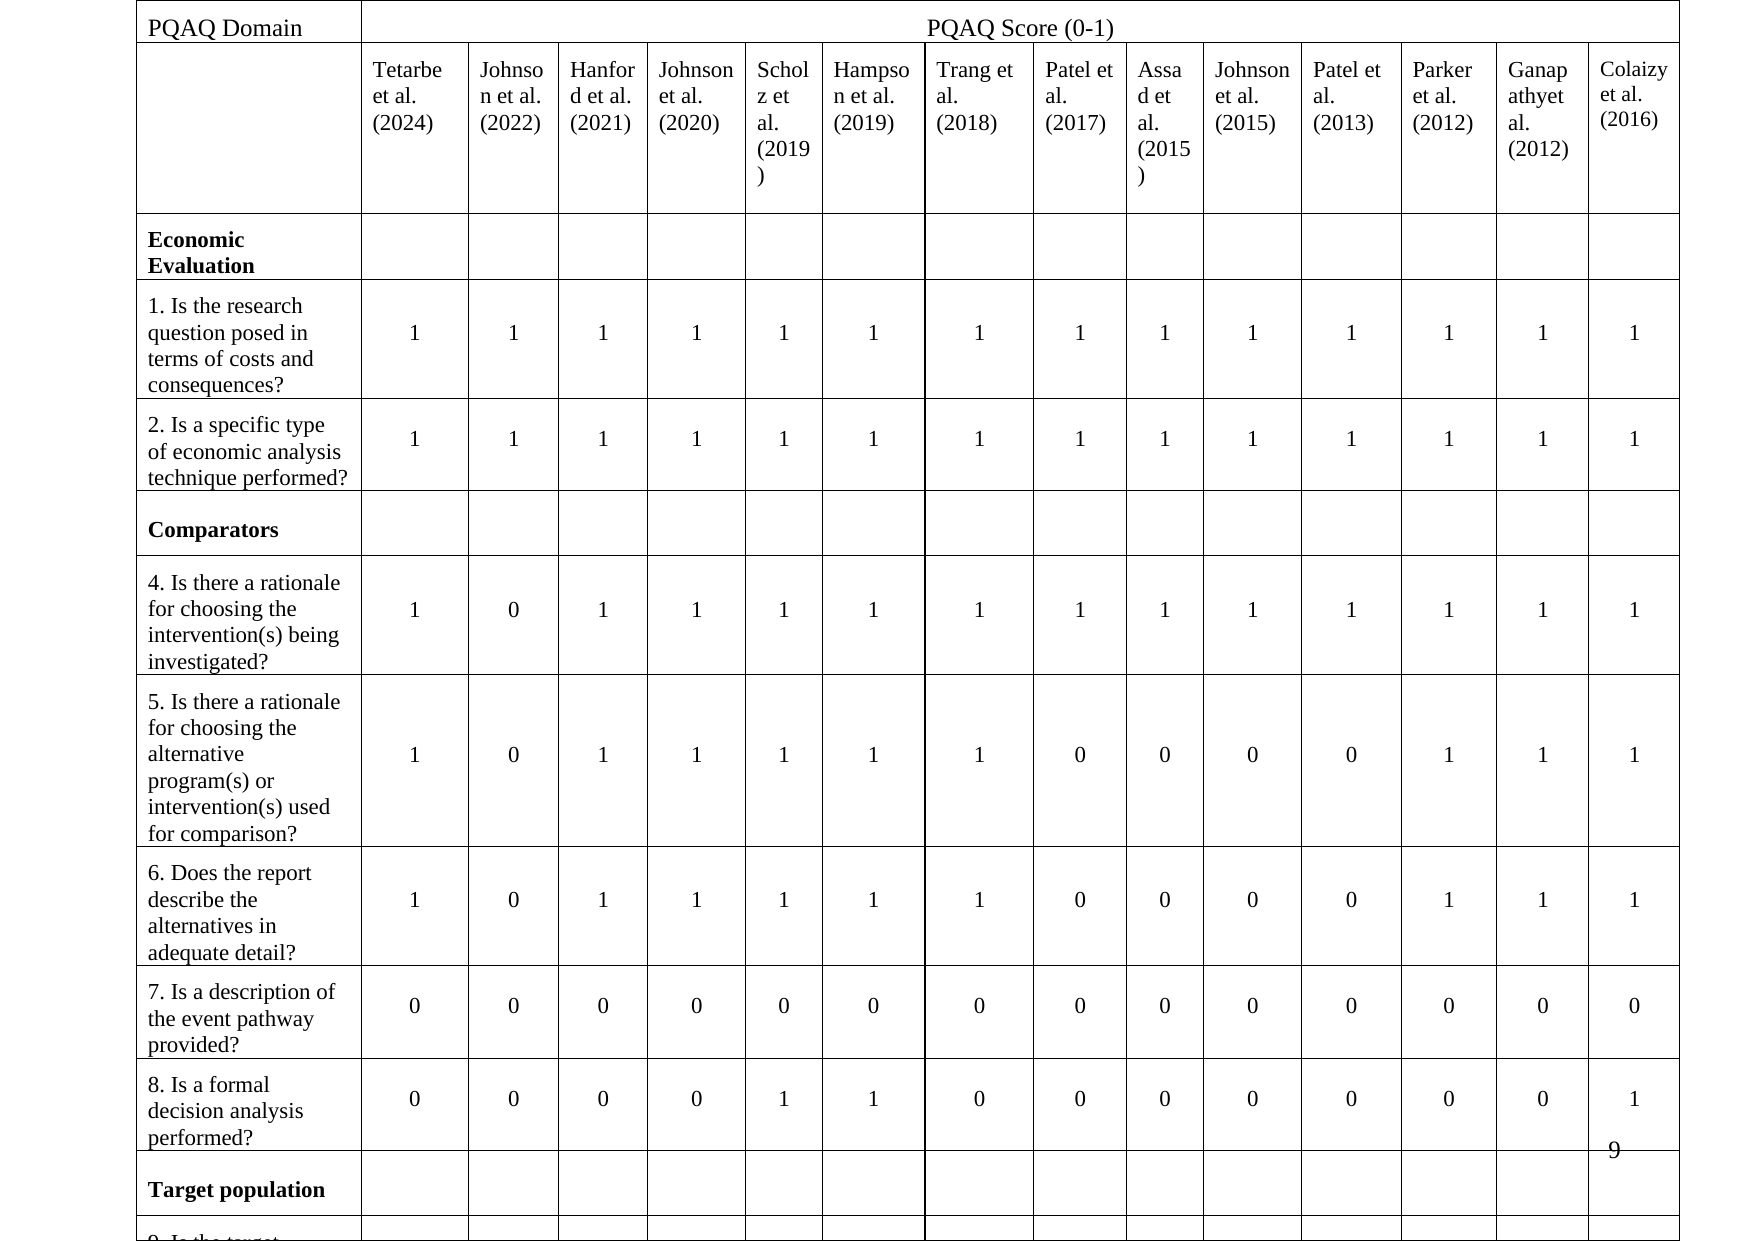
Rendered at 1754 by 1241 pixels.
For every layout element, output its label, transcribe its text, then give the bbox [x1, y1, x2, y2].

table_cell [926, 491, 1033, 555]
table_cell 1 [1589, 847, 1679, 965]
table_cell 1 [926, 280, 1033, 398]
table_cell 0 [1402, 966, 1496, 1057]
table_cell [362, 214, 468, 279]
table_cell [1204, 1151, 1301, 1215]
table_cell 1 [1127, 280, 1203, 398]
table_cell 1 [648, 399, 745, 490]
table_cell [746, 1151, 822, 1215]
table_cell [1302, 491, 1401, 555]
table_cell 0 [648, 966, 745, 1057]
table_cell 1 [1127, 399, 1203, 490]
table_header PQAQ Domain [137, 1, 361, 42]
table_cell 1 [1402, 280, 1496, 398]
table_cell 1 [823, 1059, 924, 1150]
table_cell 0 [362, 1059, 468, 1150]
table_cell 1 [362, 675, 468, 846]
table_cell Assad et al. (2015) [1127, 43, 1203, 213]
table_cell 1 [1302, 399, 1401, 490]
table_cell [469, 214, 558, 279]
table_cell 1 [648, 675, 745, 846]
table_cell [823, 1151, 924, 1215]
table_cell 1 [1497, 399, 1588, 490]
table_cell 1 [1402, 1216, 1496, 1240]
table_cell 1 [823, 556, 924, 674]
table_cell Johnson et al. (2015) [1204, 43, 1301, 213]
table_cell 1 [1402, 556, 1496, 674]
table_cell [1402, 1151, 1496, 1215]
table_cell 1 [1589, 556, 1679, 674]
table_cell 0 [1127, 1059, 1203, 1150]
table_cell 0 [1302, 966, 1401, 1057]
table_cell [1204, 214, 1301, 279]
table_cell [648, 214, 745, 279]
table_cell 1 [1034, 280, 1126, 398]
table_cell 0 [1497, 1059, 1588, 1150]
table_cell [1127, 214, 1203, 279]
table_cell [926, 1151, 1033, 1215]
table_cell 0 [1302, 847, 1401, 965]
table_cell 1 [926, 1216, 1033, 1240]
table_cell 1 [1204, 1216, 1301, 1240]
table_cell [362, 1151, 468, 1215]
table_cell 0 [926, 966, 1033, 1057]
table_cell 1 [823, 280, 924, 398]
table_cell 1 [1589, 1216, 1679, 1240]
table_cell [469, 491, 558, 555]
table_cell Hampson et al. (2019) [823, 43, 924, 213]
table_cell 0 [1497, 966, 1588, 1057]
table_cell 1 [926, 556, 1033, 674]
table_cell 0 [1034, 847, 1126, 965]
table_cell 1 [469, 1216, 558, 1240]
table_cell 0 [1204, 1059, 1301, 1150]
table_cell 0 [1204, 966, 1301, 1057]
table_cell 1 [1589, 675, 1679, 846]
table_cell 1 [559, 1216, 647, 1240]
table_cell 0 [1204, 675, 1301, 846]
table_cell 1 [823, 675, 924, 846]
table_cell 1 [559, 399, 647, 490]
table_cell 4. Is there a rationale for choosing the intervention(s) being investigated? [137, 556, 361, 674]
table_cell [648, 491, 745, 555]
table_cell 1 [362, 399, 468, 490]
table_cell Parker et al. (2012) [1402, 43, 1496, 213]
table_cell Johnson et al. (2020) [648, 43, 745, 213]
table_cell [823, 491, 924, 555]
table_cell 1 [648, 280, 745, 398]
table_cell 0 [362, 966, 468, 1057]
table_cell 1 [1127, 556, 1203, 674]
table_cell 1 [559, 847, 647, 965]
table_cell 0 [1034, 966, 1126, 1057]
table_cell [1497, 491, 1588, 555]
table_cell 1 [1589, 280, 1679, 398]
table_cell [1034, 1151, 1126, 1215]
table_cell [1589, 491, 1679, 555]
table_cell 1 [746, 675, 822, 846]
table_cell 1 [362, 556, 468, 674]
table_cell Patel et al. (2013) [1302, 43, 1401, 213]
table_cell [1127, 491, 1203, 555]
table_cell 0 [1402, 1059, 1496, 1150]
table_cell 1 [746, 399, 822, 490]
table_cell [1402, 214, 1496, 279]
table_cell 1 [1127, 1216, 1203, 1240]
table_cell 1 [362, 280, 468, 398]
table_cell [926, 214, 1033, 279]
table_cell 1 [1497, 675, 1588, 846]
table_cell 1 [1204, 556, 1301, 674]
table_cell 1. Is the research question posed in terms of costs and consequences? [137, 280, 361, 398]
table_cell [559, 214, 647, 279]
table_cell 1 [746, 1059, 822, 1150]
table_cell 1 [1302, 1216, 1401, 1240]
table_cell 0 [1127, 847, 1203, 965]
table_cell 0 [1034, 1059, 1126, 1150]
table_cell 0 [926, 1059, 1033, 1150]
table_cell Colaizy et al. (2016) [1589, 43, 1679, 213]
table_cell [746, 214, 822, 279]
table_cell [746, 491, 822, 555]
table_cell 1 [926, 847, 1033, 965]
table_cell 1 [362, 1216, 468, 1240]
table_cell 1 [469, 280, 558, 398]
table_cell 1 [746, 847, 822, 965]
table_cell 1 [1204, 280, 1301, 398]
table_cell [1402, 491, 1496, 555]
table_cell 0 [559, 966, 647, 1057]
table_cell 2. Is a specific type of economic analysis technique performed? [137, 399, 361, 490]
table_cell [1127, 1151, 1203, 1215]
table_cell 1 [823, 399, 924, 490]
table_cell 1 [648, 1216, 745, 1240]
table_cell 1 [926, 675, 1033, 846]
table_cell 5. Is there a rationale for choosing the alternative program(s) or intervention(s) used for comparison? [137, 675, 361, 846]
table_cell 1 [926, 399, 1033, 490]
table_cell [362, 491, 468, 555]
table_cell 0 [746, 966, 822, 1057]
table_cell 1 [648, 847, 745, 965]
table_cell [1302, 214, 1401, 279]
table_cell 1 [746, 280, 822, 398]
table_cell [559, 1151, 647, 1215]
table_cell 1 [559, 556, 647, 674]
table_cell 0 [469, 1059, 558, 1150]
table_cell 0 [1204, 847, 1301, 965]
table_cell 1 [1034, 399, 1126, 490]
table_cell 0 [1127, 966, 1203, 1057]
table_cell 0 [1589, 966, 1679, 1057]
table_cell 1 [1589, 1059, 1679, 1150]
table_cell 1 [746, 556, 822, 674]
table_cell 0 [469, 847, 558, 965]
table_cell 1 [362, 847, 468, 965]
table_header PQAQ Score (0-1) [362, 1, 1679, 42]
table_cell 1 [746, 1216, 822, 1240]
table_cell 1 [1497, 280, 1588, 398]
table_cell 1 [1302, 280, 1401, 398]
table_cell [137, 43, 361, 213]
table_cell 8. Is a formal decision analysis performed? [137, 1059, 361, 1150]
table_cell 6. Does the report describe the alternatives in adequate detail? [137, 847, 361, 965]
table_cell [1589, 214, 1679, 279]
table_cell Economic Evaluation [137, 214, 361, 279]
table_cell 1 [1497, 1216, 1588, 1240]
table_cell [1302, 1151, 1401, 1215]
table_cell [1589, 1151, 1679, 1215]
table_cell 1 [1034, 556, 1126, 674]
table_cell 0 [469, 966, 558, 1057]
table_cell 0 [1302, 1059, 1401, 1150]
table_cell 0 [1302, 675, 1401, 846]
table_cell Tetarbe et al. (2024) [362, 43, 468, 213]
table_cell 1 [1497, 556, 1588, 674]
table_cell 0 [559, 1059, 647, 1150]
table_cell [1034, 491, 1126, 555]
table_cell 0 [1127, 675, 1203, 846]
table_cell 1 [823, 847, 924, 965]
table_cell 1 [823, 1216, 924, 1240]
table_cell Hanford et al. (2021) [559, 43, 647, 213]
table_cell Target population [137, 1151, 361, 1215]
table_cell 1 [1302, 556, 1401, 674]
table_cell 1 [648, 556, 745, 674]
table_cell 1 [1034, 1216, 1126, 1240]
table_cell 1 [1402, 675, 1496, 846]
table_cell [1497, 214, 1588, 279]
table_cell 1 [559, 280, 647, 398]
table_cell 0 [823, 966, 924, 1057]
table_cell 1 [559, 675, 647, 846]
table_cell [648, 1151, 745, 1215]
table_cell Comparators [137, 491, 361, 555]
table_cell [1497, 1151, 1588, 1215]
table_cell [1204, 491, 1301, 555]
table_cell [469, 1151, 558, 1215]
table_cell [823, 214, 924, 279]
table_cell Trang et al. (2018) [926, 43, 1033, 213]
table_cell 0 [469, 675, 558, 846]
table_cell 0 [1034, 675, 1126, 846]
table_cell 1 [469, 399, 558, 490]
table_cell Scholz et al. (2019) [746, 43, 822, 213]
table_cell [559, 491, 647, 555]
table_cell 1 [1497, 847, 1588, 965]
table_cell 7. Is a description of the event pathway provided? [137, 966, 361, 1057]
table_cell 0 [469, 556, 558, 674]
table_cell 1 [1402, 847, 1496, 965]
table_cell 0 [648, 1059, 745, 1150]
table_cell Patel et al. (2017) [1034, 43, 1126, 213]
table_cell 1 [1402, 399, 1496, 490]
table_cell 1 [1589, 399, 1679, 490]
table_cell 1 [1204, 399, 1301, 490]
table_cell [1034, 214, 1126, 279]
table_cell Ganapathyet al. (2012) [1497, 43, 1588, 213]
table_cell Johnson et al. (2022) [469, 43, 558, 213]
table_cell 9. Is the target population for the intervention identified? [137, 1216, 361, 1240]
